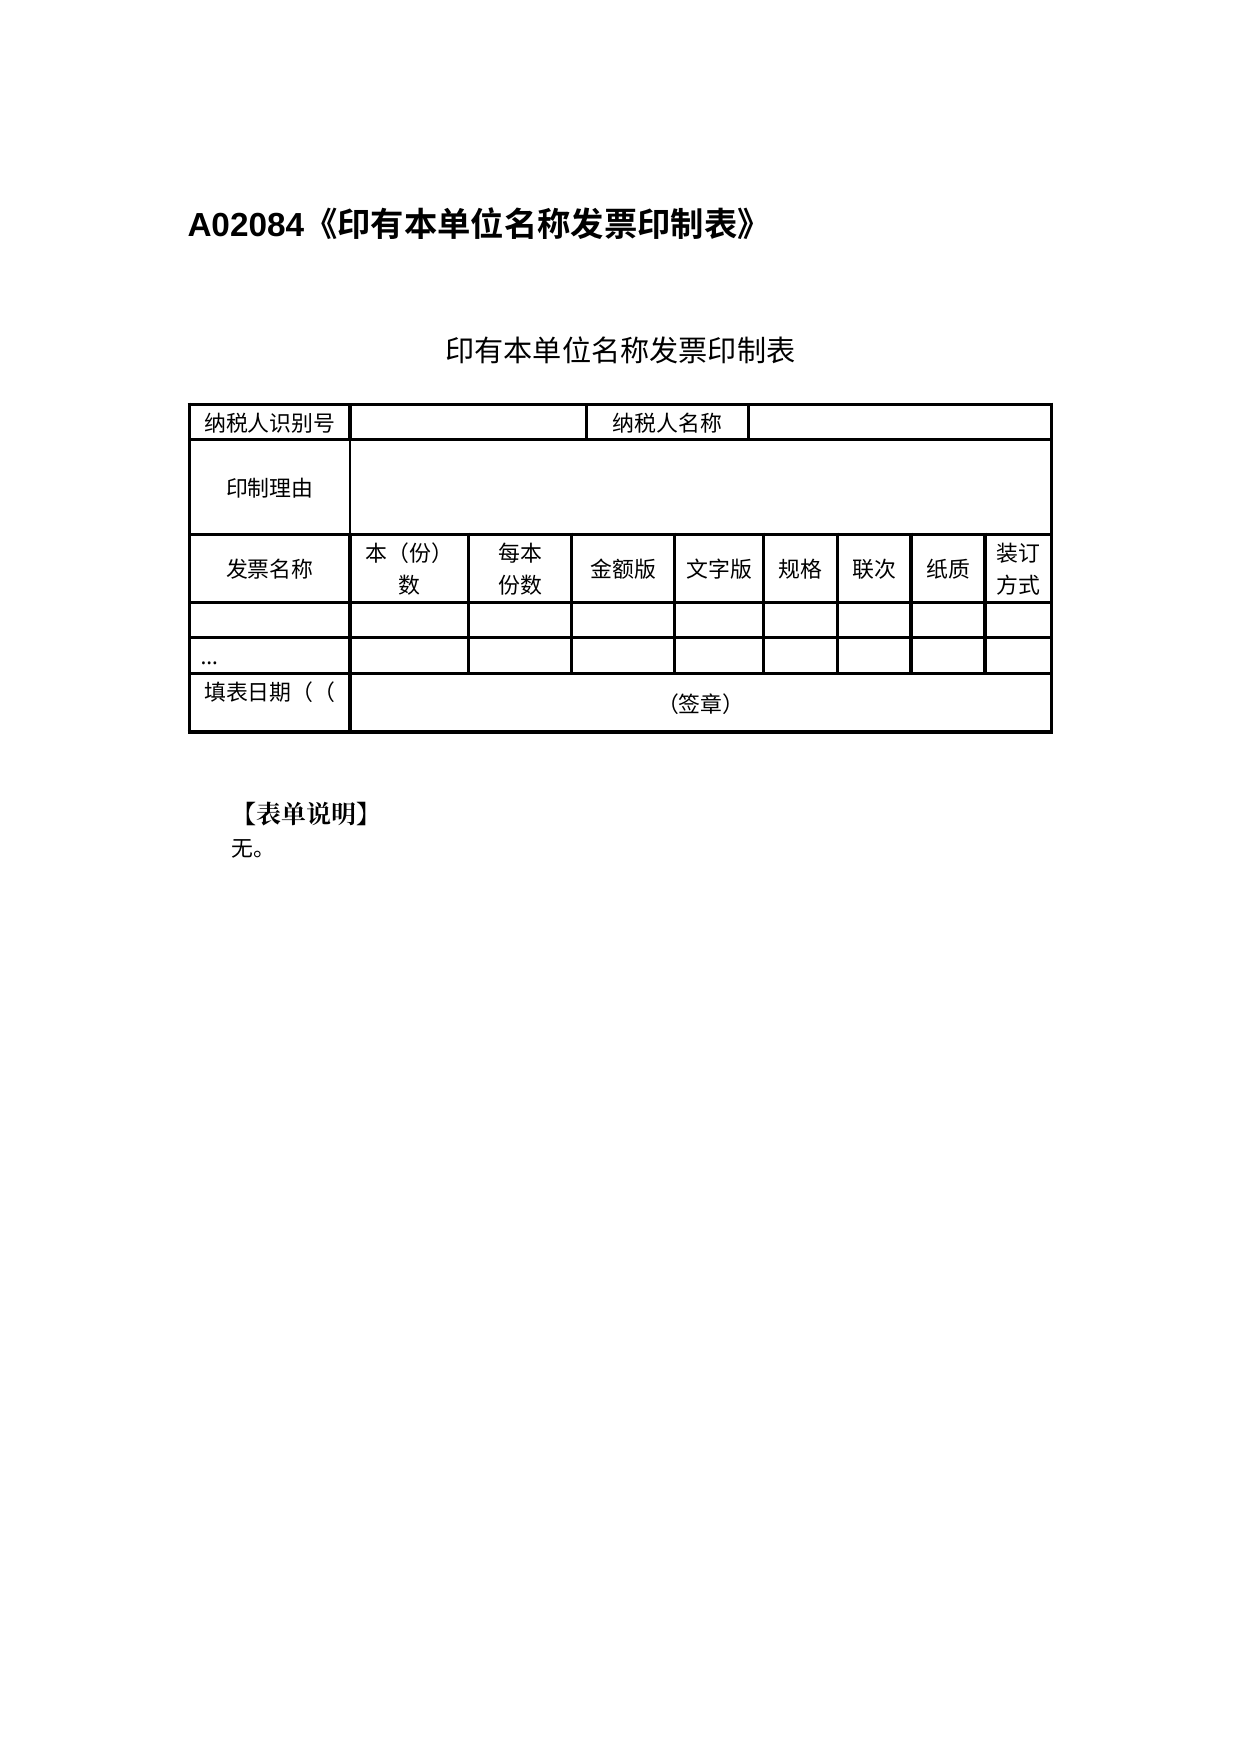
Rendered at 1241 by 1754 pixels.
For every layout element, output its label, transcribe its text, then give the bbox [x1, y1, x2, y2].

table_cell 装订方式 [987, 536, 1050, 601]
table_cell [765, 604, 836, 636]
table_cell [676, 639, 762, 672]
table_cell [839, 604, 909, 636]
text A02084《印有本单位名称发票印制表》 [187, 189, 1053, 254]
table_header 纳税人识别号 [191, 406, 348, 438]
table_cell [352, 639, 467, 672]
table_cell [573, 604, 673, 636]
table_cell [351, 441, 1050, 532]
table_cell [839, 639, 909, 672]
table_cell 每本 份数 [470, 536, 570, 601]
table_cell [352, 604, 467, 636]
table_cell [191, 604, 348, 636]
table_cell [913, 639, 983, 672]
table_cell 金额版 [573, 536, 673, 601]
table_cell 印制理由 [191, 441, 349, 532]
table_cell [765, 639, 836, 672]
table_cell [573, 639, 673, 672]
text 【表单说明】 [187, 798, 1053, 831]
table_cell [987, 604, 1050, 636]
table_cell （签章） [352, 675, 1050, 730]
table_cell [913, 604, 983, 636]
table_header [352, 406, 585, 438]
table_cell 填表日期（（ （ （签章） [191, 675, 348, 730]
table_cell 规格 [765, 536, 836, 601]
table_cell [676, 604, 762, 636]
table_header [750, 406, 1050, 438]
table_header 纳税人名称 [588, 406, 747, 438]
text 印有本单位名称发票印制表 [187, 316, 1053, 381]
text 无。 [187, 831, 1053, 863]
table_cell 联次 [839, 536, 909, 601]
table_cell [470, 639, 570, 672]
table_cell [987, 639, 1050, 672]
table_cell [470, 604, 570, 636]
table_cell 文字版 [676, 536, 762, 601]
table_cell … [191, 639, 348, 672]
table_cell 发票名称 [191, 536, 348, 601]
table_cell 纸质 [913, 536, 983, 601]
table_cell 本（份）数 [352, 536, 467, 601]
